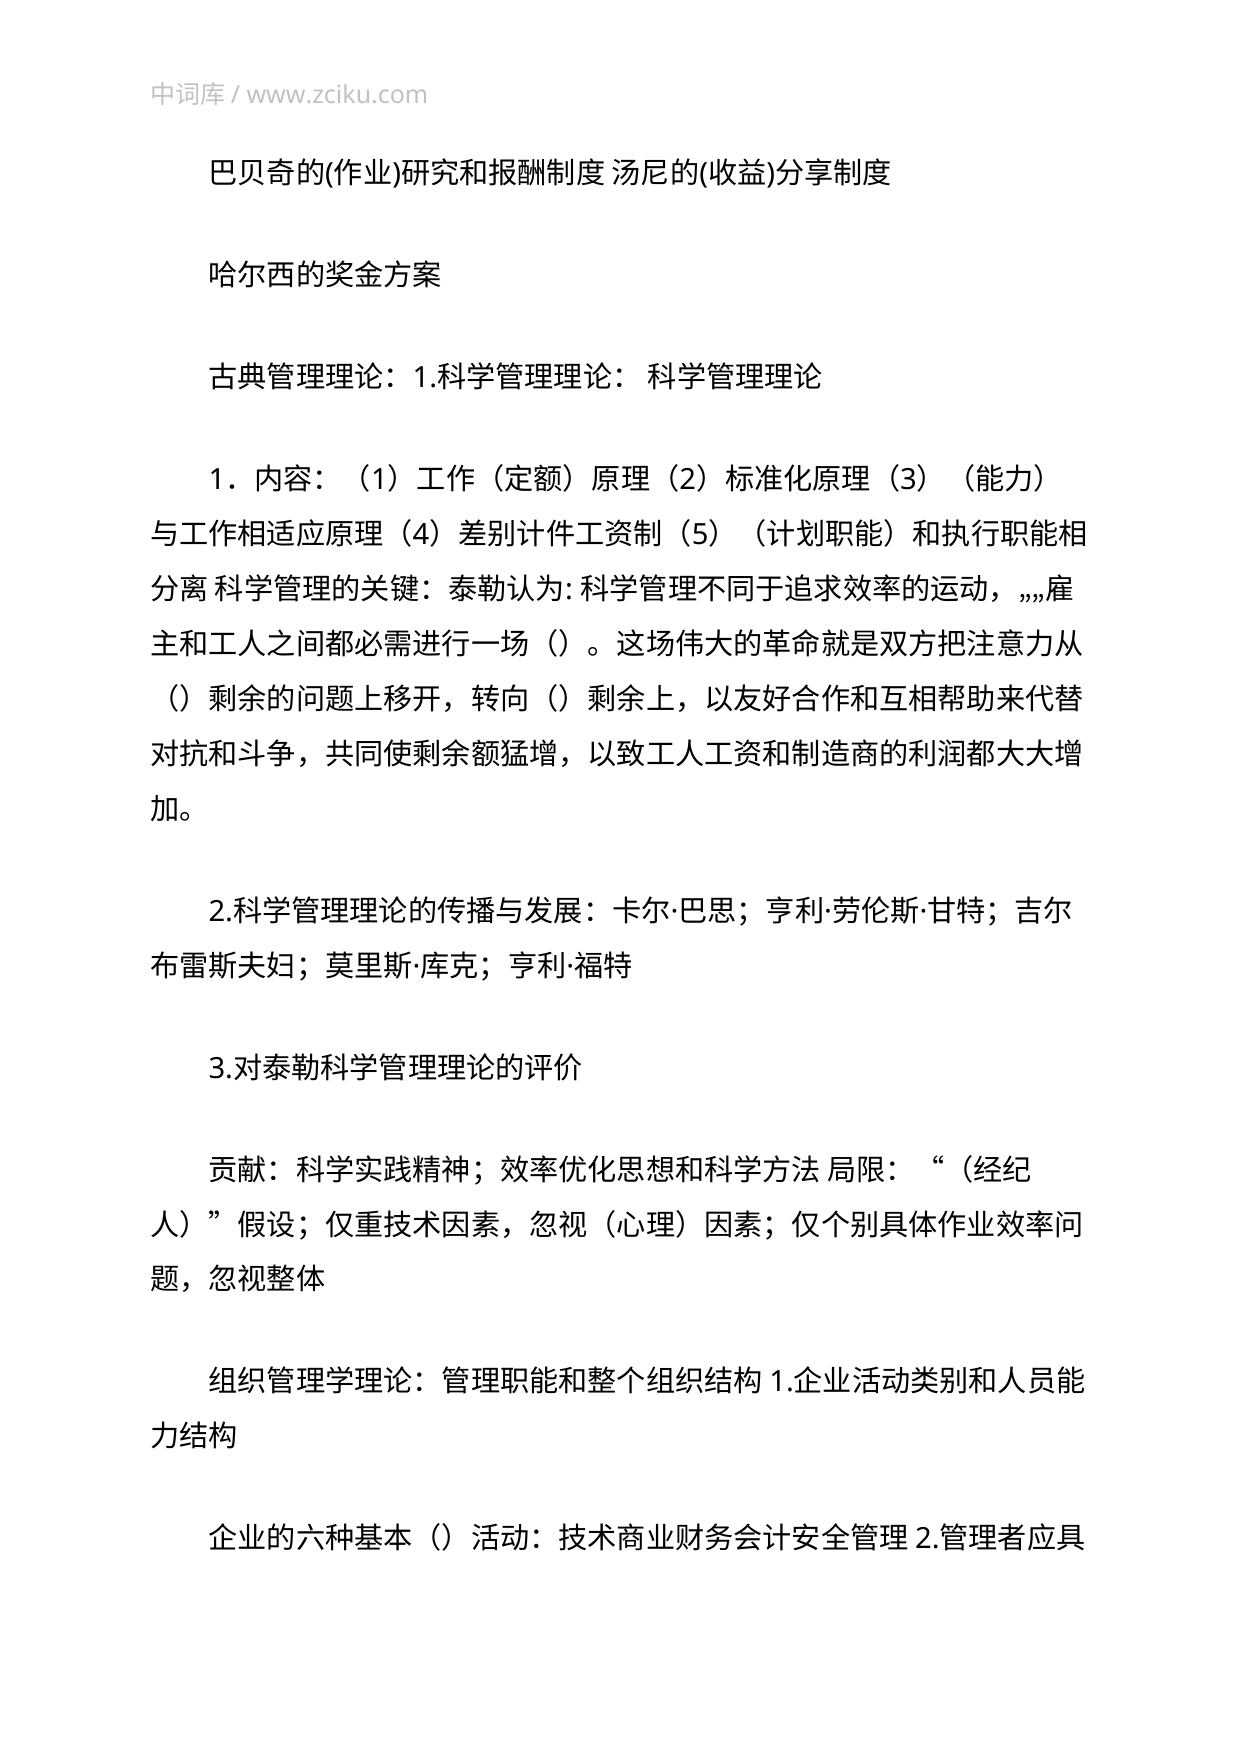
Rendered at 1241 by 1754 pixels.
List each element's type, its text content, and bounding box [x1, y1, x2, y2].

text 贡献：科学实践精神；效率优化思想和科学方法 局限：“（经纪人）”假设；仅重技术因素，忽视（心理）因素；仅个别具体作业效率问题，忽视整体 [150, 1146, 1090, 1298]
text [150, 1514, 1090, 1557]
text 2.科学管理理论的传播与发展：卡尔·巴思；亨利·劳伦斯·甘特；吉尔布雷斯夫妇；莫里斯·库克；亨利·福特 [150, 887, 1090, 984]
text 组织管理学理论：管理职能和整个组织结构 1.企业活动类别和人员能力结构 [150, 1358, 1090, 1455]
text 巴贝奇的(作业)研究和报酬制度 汤尼的(收益)分享制度 [150, 150, 1090, 192]
text 1．内容：（1）工作（定额）原理（2）标准化原理（3）（能力）与工作相适应原理（4）差别计件工资制（5）（计划职能）和执行职能相分离 科学管理的关键：泰勒认为: 科学管理不同于追求效率的运动，„„雇主和工人之间都必需进行一场（）。这场伟大的革命就是双方把注意力从（）剩余的问题上移开，转向（）剩余上，以友好合作和互相帮助来代替对抗和斗争，共同使剩余额猛增，以致工人工资和制造商的利润都大大增加。 [150, 456, 1090, 828]
text 3.对泰勒科学管理理论的评价 [150, 1044, 1090, 1087]
text 哈尔西的奖金方案 [150, 252, 1090, 294]
text 古典管理理论：1.科学管理理论： 科学管理理论 [150, 354, 1090, 396]
